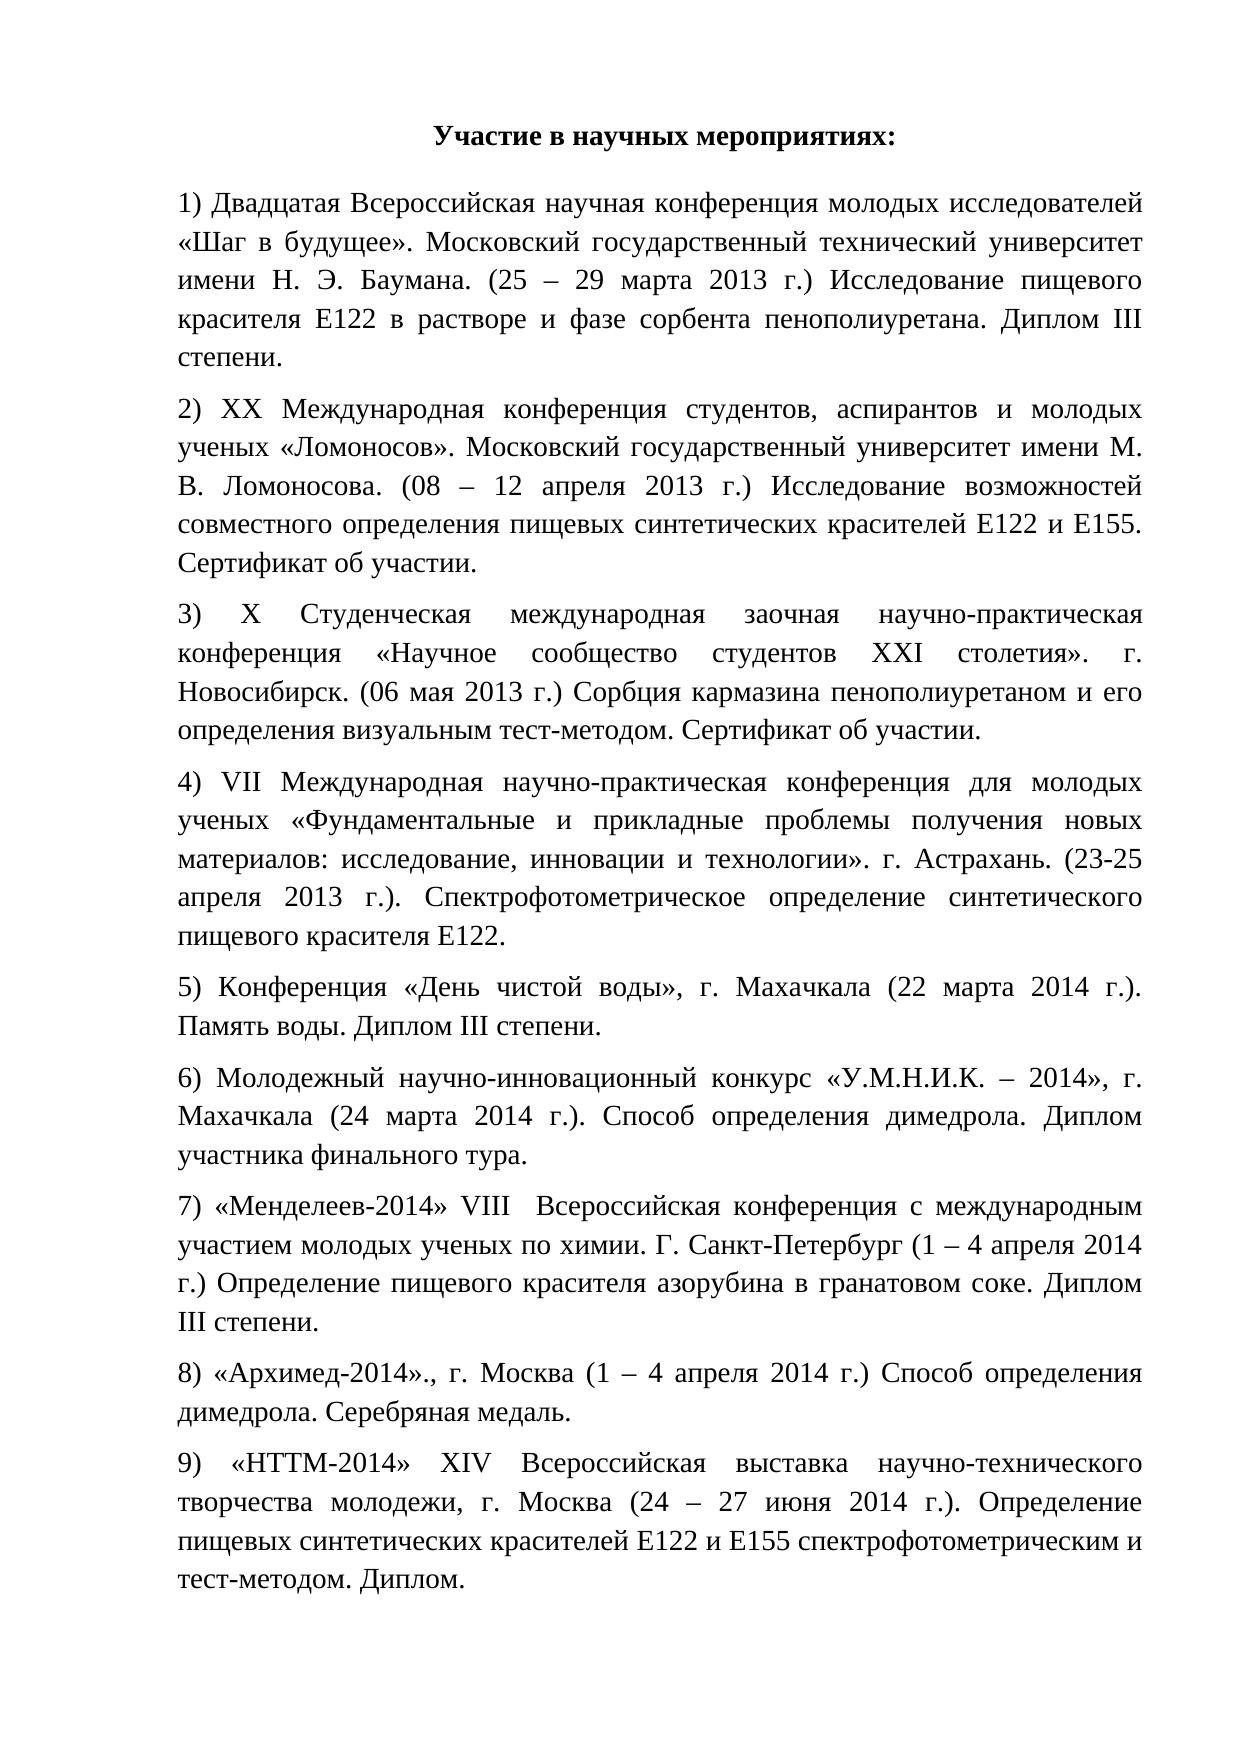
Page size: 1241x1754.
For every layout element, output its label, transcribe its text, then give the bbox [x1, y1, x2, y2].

text 3) Х Студенческая международная заочная научно-практическая конференция «Научное сообщество студентов XXI столетия». г. Новосибирск. (06 мая 2013 г.) Сорбция кармазина пенополиуретаном и его определения визуальным тест-методом. Сертификат об участии. [177, 597, 1143, 746]
text 9) «НТТМ-2014» XIV Всероссийская выставка научно-технического творчества молодежи, г. Москва (24 – 27 июня 2014 г.). Определение пищевых синтетических красителей Е122 и Е155 спектрофотометрическим и тест-методом. Диплом. [177, 1446, 1143, 1595]
text 6) Молодежный научно-инновационный конкурс «У.М.Н.И.К. – 2014», г. Махачкала (24 марта 2014 г.). Способ определения димедрола. Диплом участника финального тура. [177, 1060, 1143, 1170]
text 1) Двадцатая Всероссийская научная конференция молодых исследователей «Шаг в будущее». Московский государственный технический университет имени Н. Э. Баумана. (25 – 29 марта 2013 г.) Исследование пищевого красителя Е122 в растворе и фазе сорбента пенополиуретана. Диплом III степени. [177, 185, 1143, 373]
text 4) VII Международная научно-практическая конференция для молодых ученых «Фундаментальные и прикладные проблемы получения новых материалов: исследование, инновации и технологии». г. Астрахань. (23-25 апреля 2013 г.). Спектрофотометрическое определение синтетического пищевого красителя Е122. [177, 764, 1143, 952]
text 5) Конференция «День чистой воды», г. Махачкала (22 марта 2014 г.). Память воды. Диплом III степени. [177, 969, 1143, 1042]
text 7) «Менделеев-2014» VIII Всероссийская конференция с международным участием молодых ученых по химии. Г. Санкт-Петербург (1 – 4 апреля 2014 г.) Определение пищевого красителя азорубина в гранатовом соке. Диплом III степени. [177, 1188, 1143, 1337]
text 8) «Архимед-2014»., г. Москва (1 – 4 апреля 2014 г.) Способ определения димедрола. Серебряная медаль. [177, 1356, 1143, 1428]
text 2) ХХ Международная конференция студентов, аспирантов и молодых ученых «Ломоносов». Московский государственный университет имени М. В. Ломоносова. (08 – 12 апреля 2013 г.) Исследование возможностей совместного определения пищевых синтетических красителей Е122 и Е155. Сертификат об участии. [177, 391, 1143, 579]
text Участие в научных мероприятиях: [177, 118, 1152, 152]
